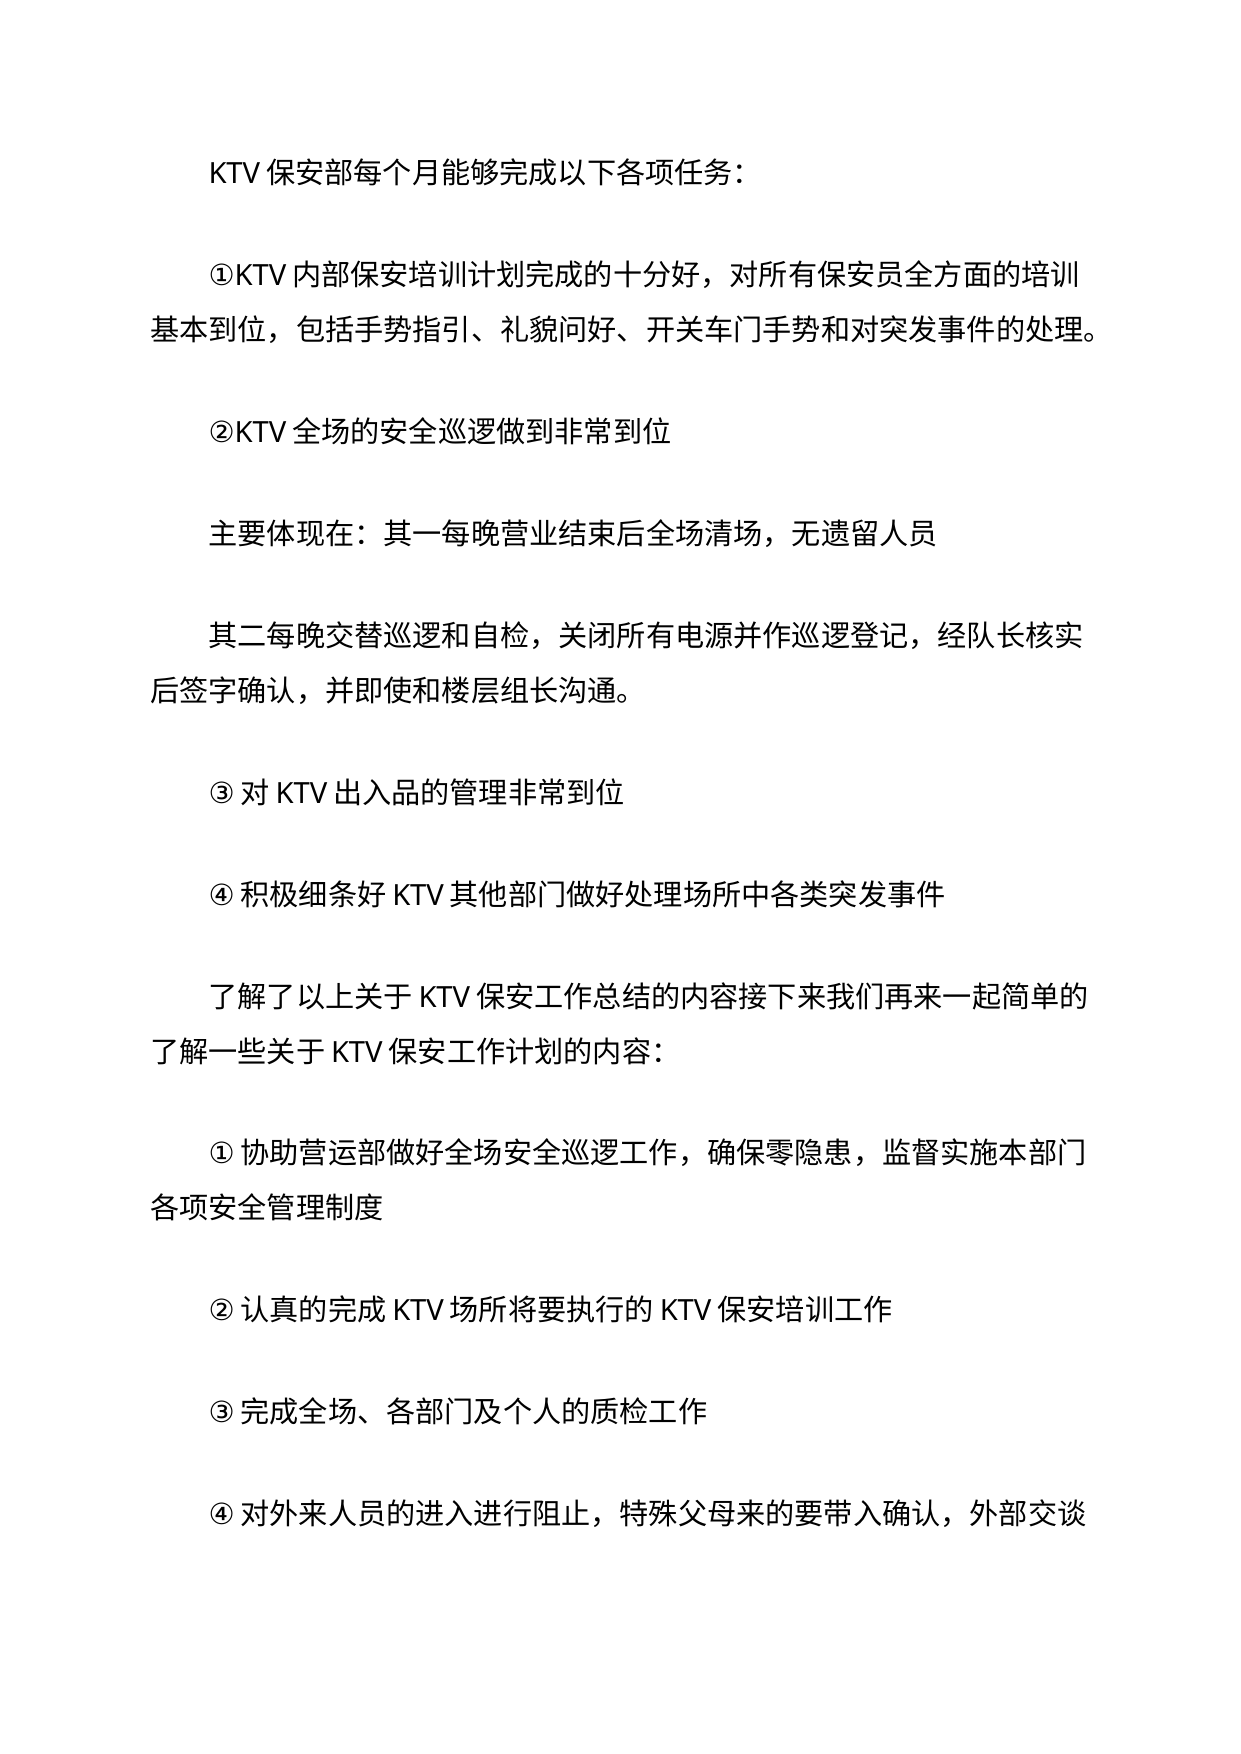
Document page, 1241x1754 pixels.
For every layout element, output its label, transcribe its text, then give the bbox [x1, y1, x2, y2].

text 主要体现在：其一每晚营业结束后全场清场，无遗留人员 [150, 511, 1090, 553]
text ②认真的完成KTV场所将要执行的KTV保安培训工作 [150, 1287, 1090, 1329]
text ①KTV内部保安培训计划完成的十分好，对所有保安员全方面的培训基本到位，包括手势指引、礼貌问好、开关车门手势和对突发事件的处理。 [150, 252, 1090, 349]
text ①协助营运部做好全场安全巡逻工作，确保零隐患，监督实施本部门各项安全管理制度 [150, 1130, 1090, 1227]
text KTV保安部每个月能够完成以下各项任务： [150, 150, 1090, 192]
text ③完成全场、各部门及个人的质检工作 [150, 1389, 1090, 1431]
text ④对外来人员的进入进行阻止，特殊父母来的要带入确认，外部交谈 [150, 1491, 1090, 1533]
text ④积极细条好KTV其他部门做好处理场所中各类突发事件 [150, 871, 1090, 913]
text 了解了以上关于KTV保安工作总结的内容接下来我们再来一起简单的了解一些关于KTV保安工作计划的内容： [150, 973, 1090, 1071]
text ③对KTV出入品的管理非常到位 [150, 769, 1090, 812]
text 其二每晚交替巡逻和自检，关闭所有电源并作巡逻登记，经队长核实后签字确认，并即使和楼层组长沟通。 [150, 612, 1090, 710]
text ②KTV全场的安全巡逻做到非常到位 [150, 409, 1090, 451]
